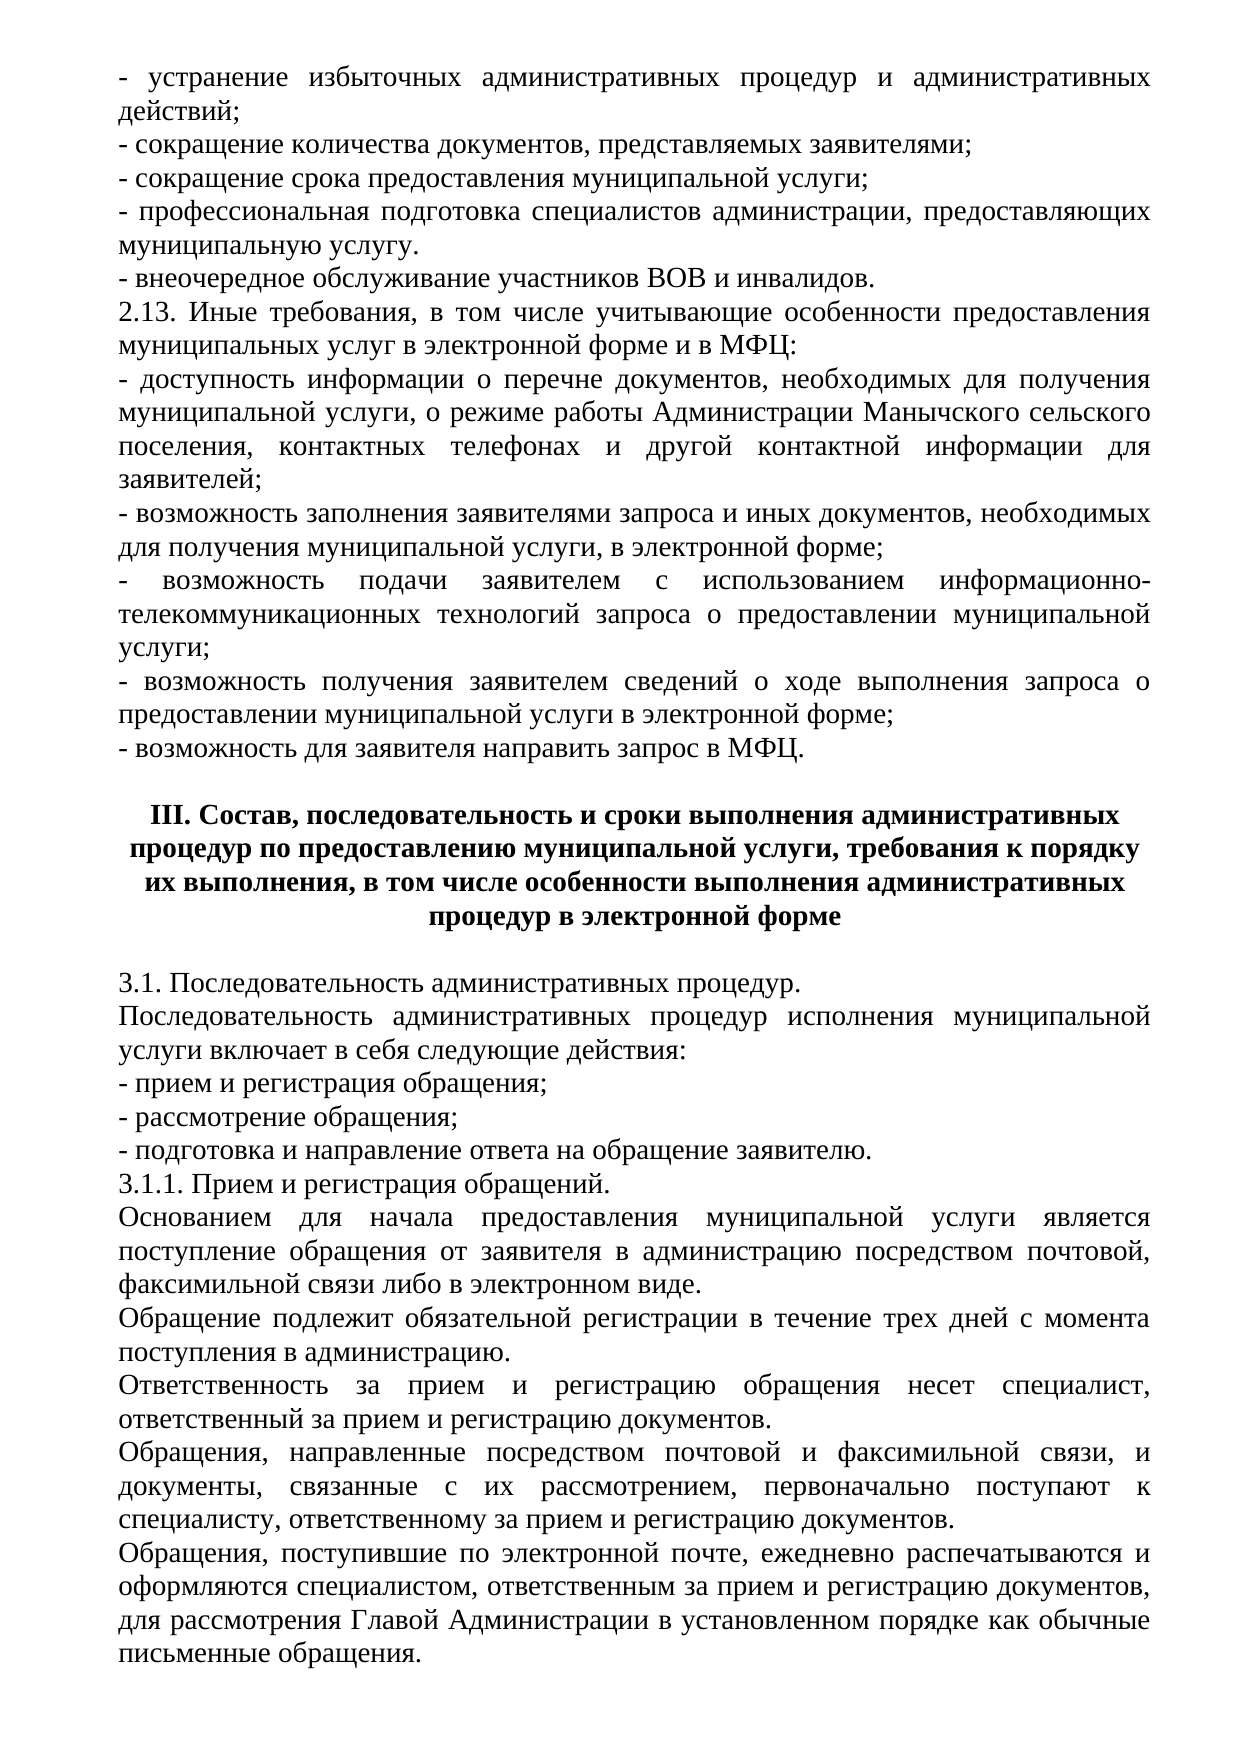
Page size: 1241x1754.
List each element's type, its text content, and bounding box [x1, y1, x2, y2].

text Обращения, поступившие по электронной почте, ежедневно распечатываются и оформляются специалистом, ответственным за прием и регистрацию документов, для рассмотрения Главой Администрации в установленном порядке как обычные письменные обращения. [118, 1535, 1152, 1669]
text 3.1. Последовательность административных процедур. [118, 965, 1152, 998]
text III. Состав, последовательность и сроки выполнения административных процедур по предоставлению муниципальной услуги, требования к порядку их выполнения, в том числе особенности выполнения административных процедур в электронной форме [118, 797, 1152, 931]
text 2.13. Иные требования, в том числе учитывающие особенности предоставления муниципальных услуг в электронной форме и в МФЦ: [118, 294, 1152, 361]
text - возможность получения заявителем сведений о ходе выполнения запроса о предоставлении муниципальной услуги в электронной форме; [118, 663, 1152, 730]
text - подготовка и направление ответа на обращение заявителю. [118, 1132, 1152, 1166]
text - возможность для заявителя направить запрос в МФЦ. [118, 730, 1152, 763]
text 3.1.1. Прием и регистрация обращений. [118, 1166, 1152, 1199]
text Обращение подлежит обязательной регистрации в течение трех дней с момента поступления в администрацию. [118, 1300, 1152, 1367]
text - сокращение количества документов, представляемых заявителями; [118, 126, 1152, 160]
text - прием и регистрация обращения; [118, 1065, 1152, 1099]
text - рассмотрение обращения; [118, 1099, 1152, 1132]
text - профессиональная подготовка специалистов администрации, предоставляющих муниципальную услугу. [118, 193, 1152, 260]
text - сокращение срока предоставления муниципальной услуги; [118, 160, 1152, 193]
text Основанием для начала предоставления муниципальной услуги является поступление обращения от заявителя в администрацию посредством почтовой, факсимильной связи либо в электронном виде. [118, 1199, 1152, 1300]
text - возможность подачи заявителем с использованием информационно-телекоммуникационных технологий запроса о предоставлении муниципальной услуги; [118, 562, 1152, 663]
text - устранение избыточных административных процедур и административных действий; [118, 59, 1152, 126]
text Обращения, направленные посредством почтовой и факсимильной связи, и документы, связанные с их рассмотрением, первоначально поступают к специалисту, ответственному за прием и регистрацию документов. [118, 1434, 1152, 1535]
text Ответственность за прием и регистрацию обращения несет специалист, ответственный за прием и регистрацию документов. [118, 1367, 1152, 1434]
text - внеочередное обслуживание участников ВОВ и инвалидов. [118, 260, 1152, 294]
text - доступность информации о перечне документов, необходимых для получения муниципальной услуги, о режиме работы Администрации Манычского сельского поселения, контактных телефонах и другой контактной информации для заявителей; [118, 361, 1152, 495]
text - возможность заполнения заявителями запроса и иных документов, необходимых для получения муниципальной услуги, в электронной форме; [118, 495, 1152, 562]
text Последовательность административных процедур исполнения муниципальной услуги включает в себя следующие действия: [118, 998, 1152, 1065]
